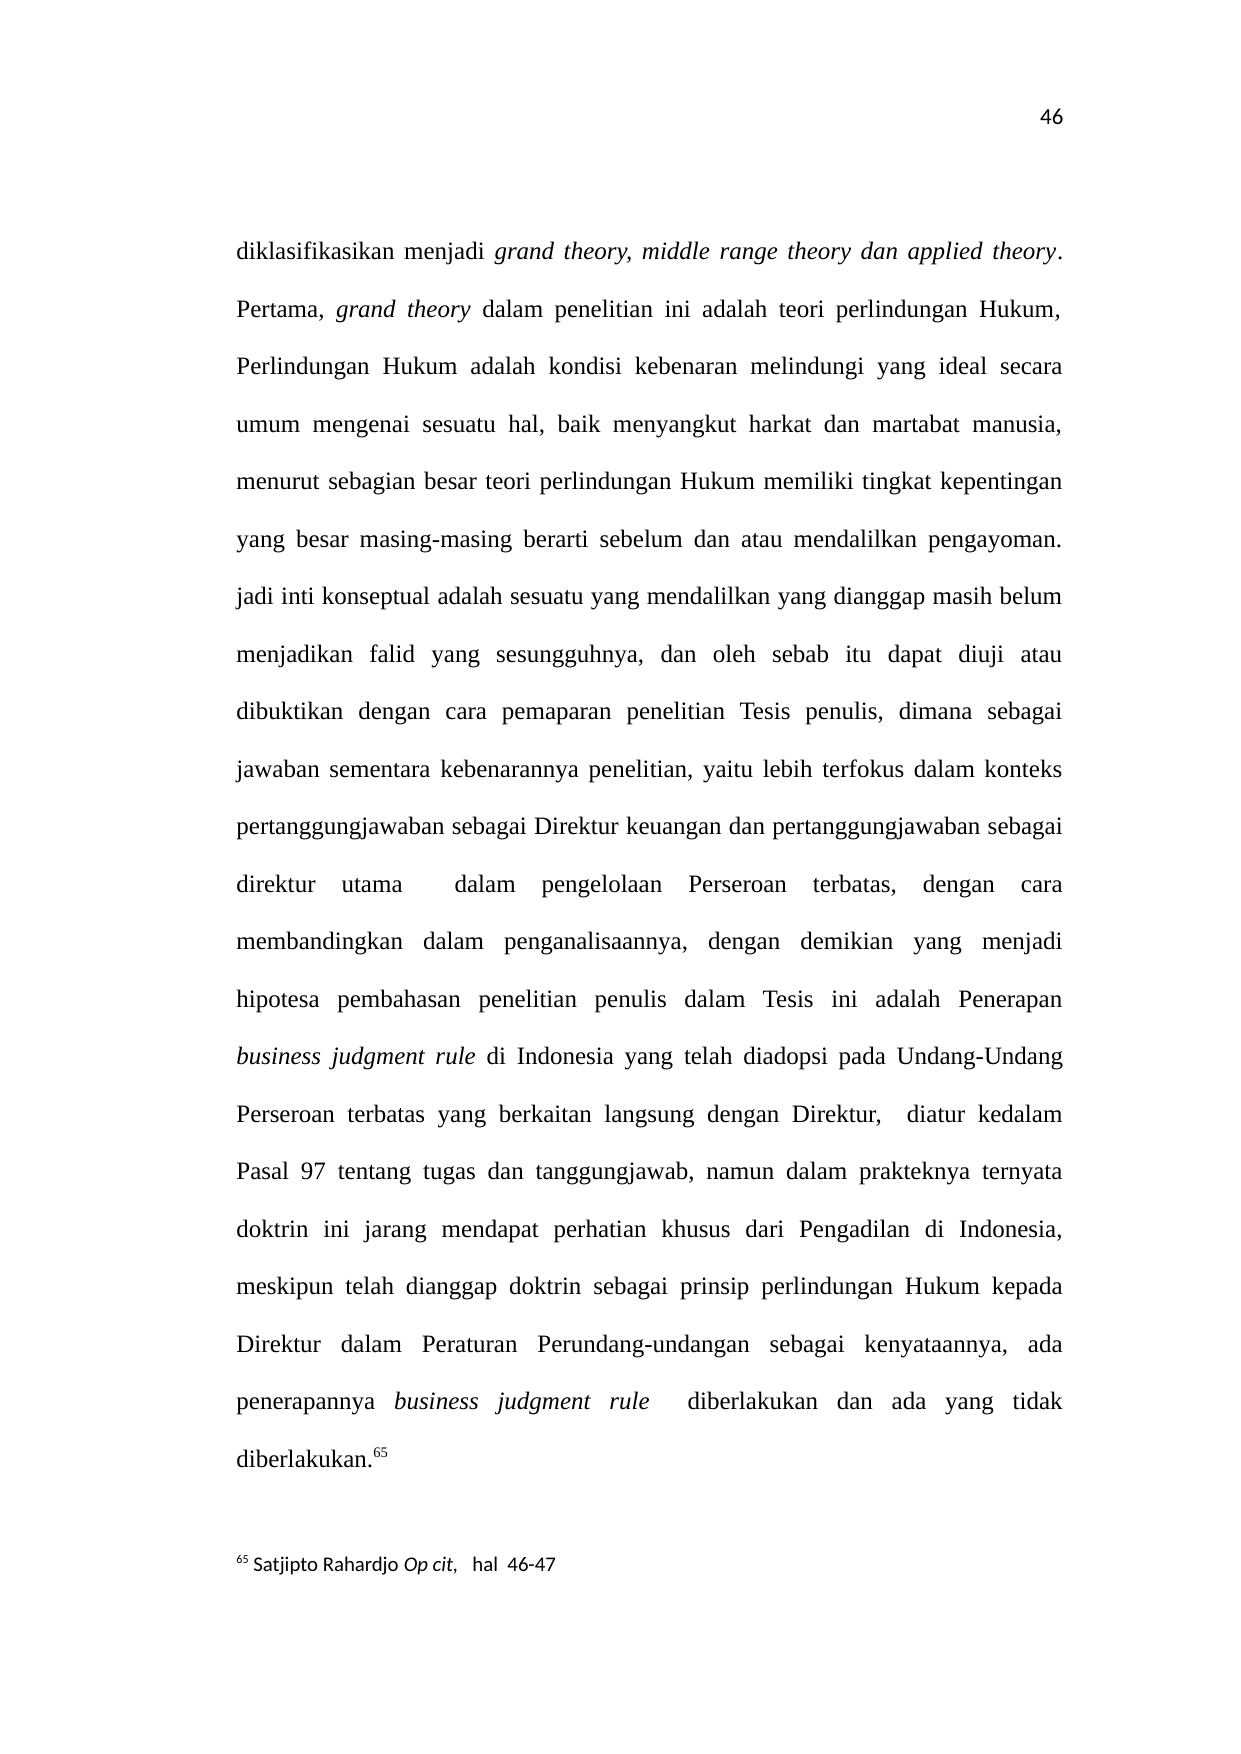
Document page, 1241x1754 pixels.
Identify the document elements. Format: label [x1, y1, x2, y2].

list [236, 236, 1063, 1472]
